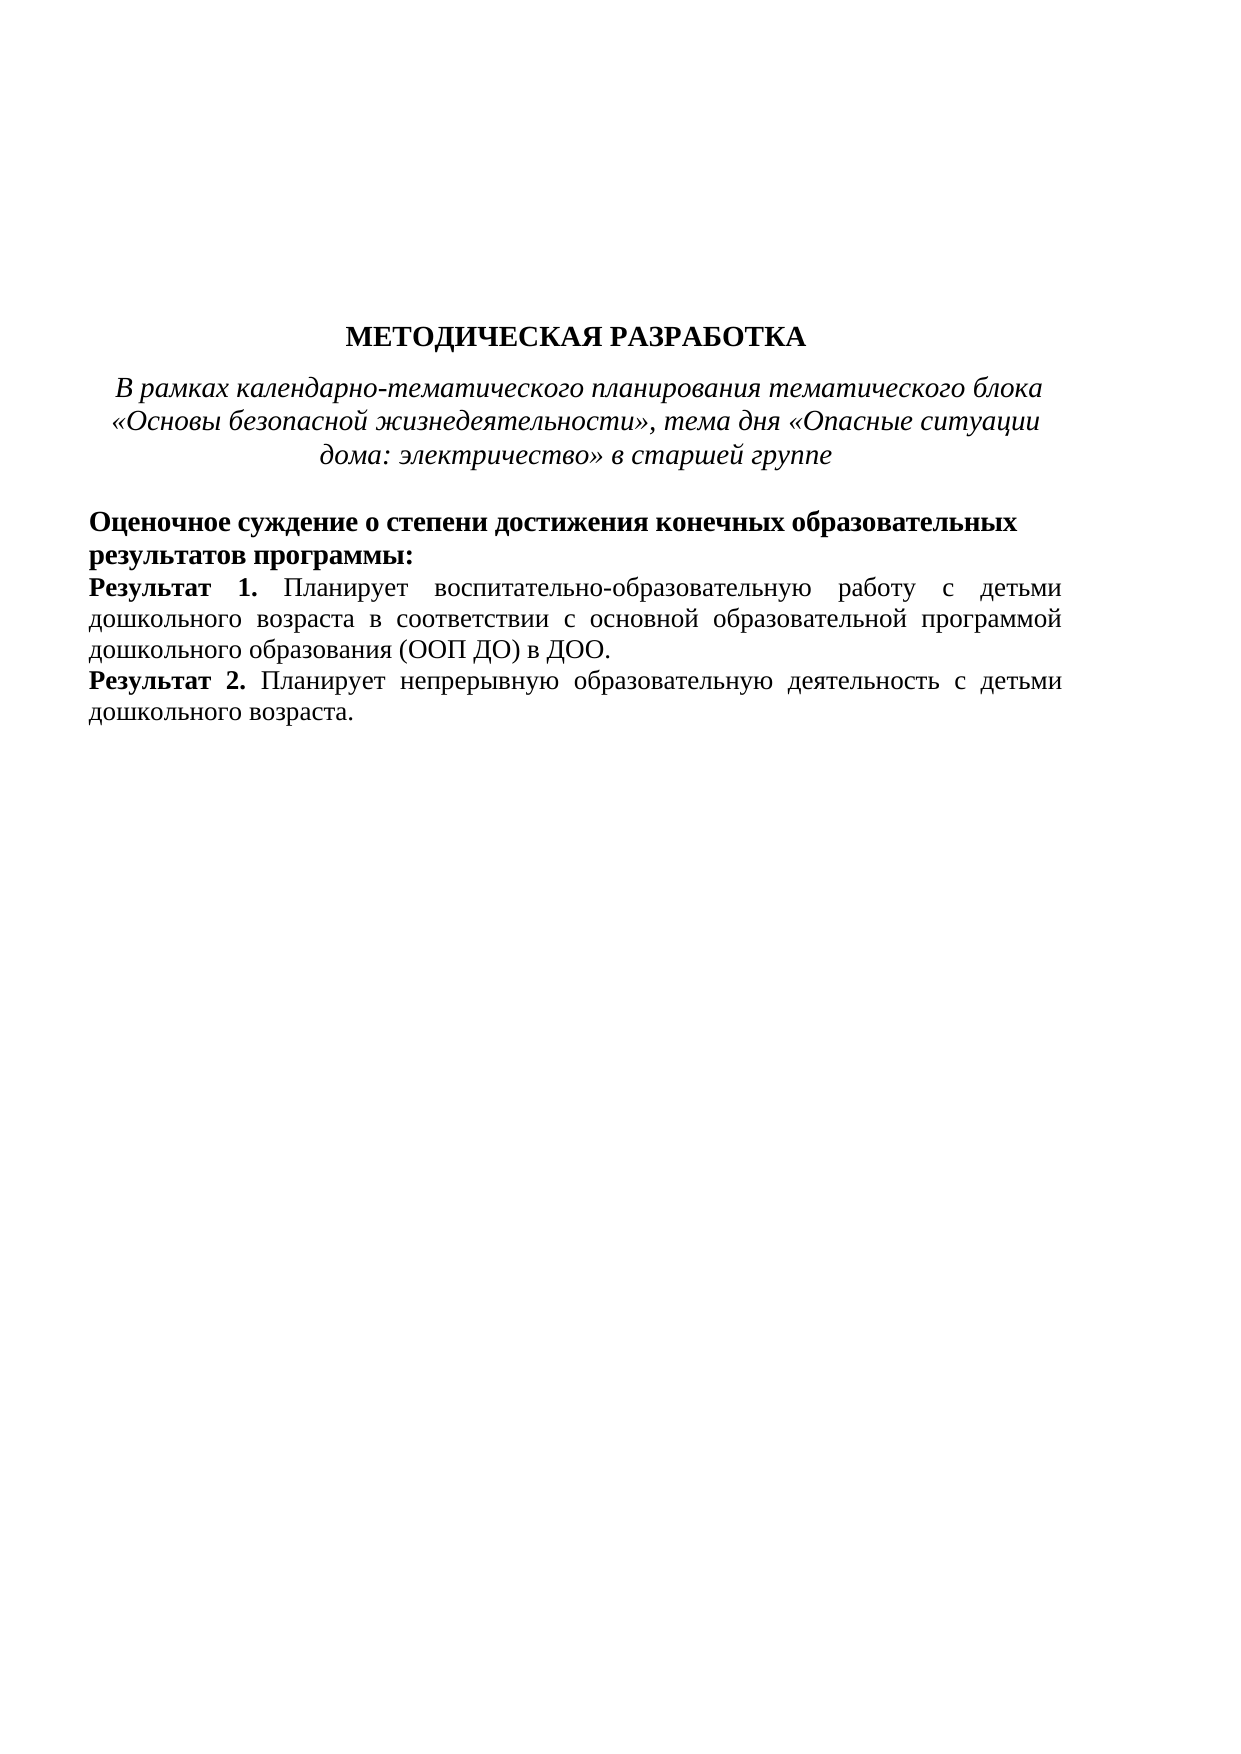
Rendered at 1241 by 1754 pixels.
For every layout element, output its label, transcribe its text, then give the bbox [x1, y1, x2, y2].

text В рамках календарно-тематического планирования тематического блока «Основы безопасной жизнедеятельности», тема дня «Опасные ситуации дома: электричество» в старшей группе [89, 370, 1063, 470]
text Результат 1. Планирует воспитательно-образовательную работу с детьми дошкольного возраста в соответствии с основной образовательной программой дошкольного образования (ООП ДО) в ДОО. [89, 571, 1063, 664]
text Результат 2. Планирует непрерывную образовательную деятельность с детьми дошкольного возраста. [89, 664, 1063, 727]
text Оценочное суждение о степени достижения конечных образовательных результатов программы: [89, 504, 1063, 571]
text МЕТОДИЧЕСКАЯ РАЗРАБОТКА [89, 319, 1063, 353]
